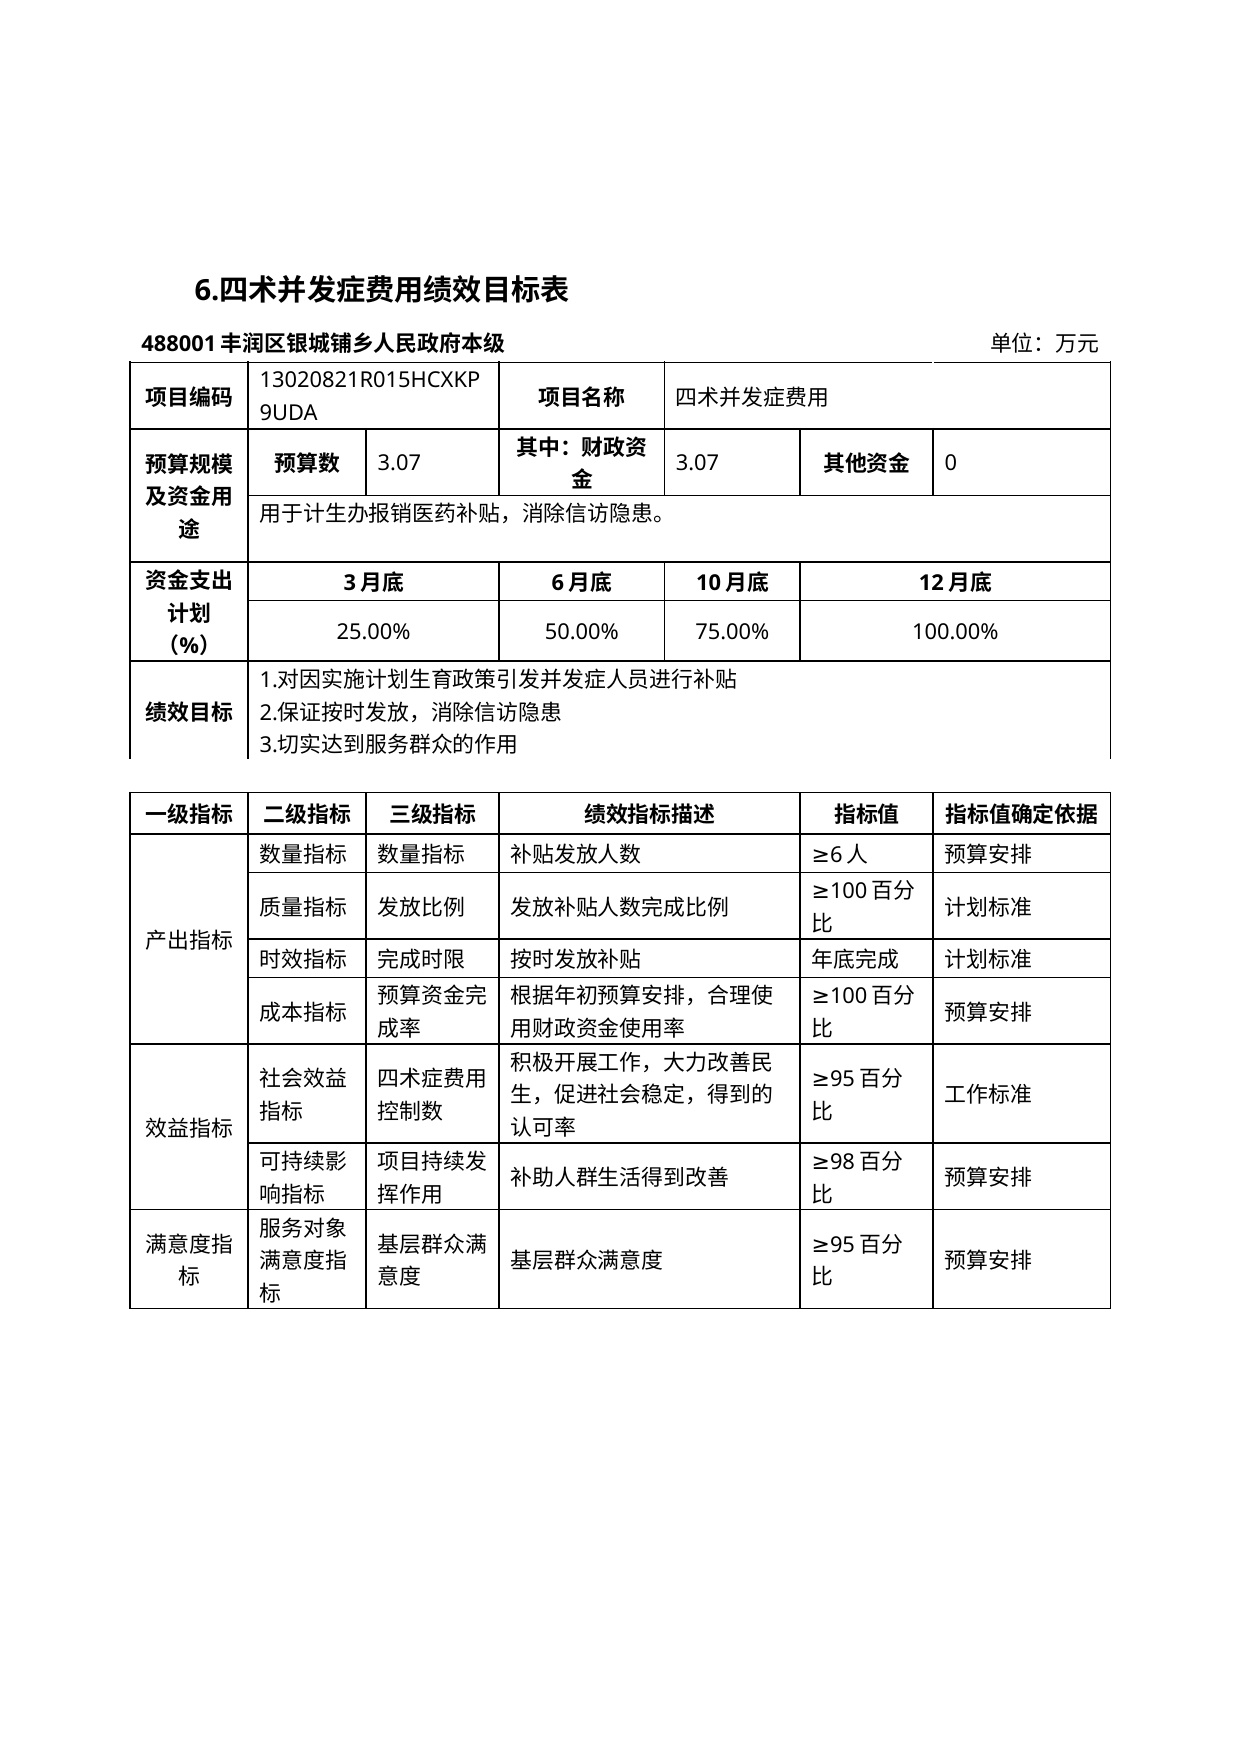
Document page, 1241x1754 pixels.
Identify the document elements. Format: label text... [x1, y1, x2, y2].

table_cell 基层群众满意度 [500, 1210, 799, 1308]
table_cell 根据年初预算安排，合理使用财政资金使用率 [500, 978, 799, 1043]
table_header 绩效指标描述 [500, 793, 799, 833]
table_cell 6月底 [500, 563, 664, 599]
table_cell ≥6人 [801, 835, 932, 871]
table_cell 满意度指标 [131, 1210, 247, 1308]
table_cell 项目编码 [131, 363, 247, 428]
table_cell 年底完成 [801, 940, 932, 976]
table_cell 可持续影响指标 [249, 1144, 365, 1209]
table_header 一级指标 [131, 793, 247, 833]
table_cell 绩效目标 [131, 662, 247, 759]
table_cell 50.00% [500, 601, 664, 660]
table_cell 其中：财政资金 [500, 430, 664, 494]
table_cell 四术并发症费用 [665, 363, 1110, 428]
table_cell 预算安排 [934, 1210, 1110, 1308]
table_header 单位：万元 [934, 322, 1110, 361]
table_cell ≥98百分比 [801, 1144, 932, 1209]
table_cell 3.07 [665, 430, 799, 494]
table_header 指标值确定依据 [934, 793, 1110, 833]
table_cell 预算资金完成率 [367, 978, 498, 1043]
table_cell 成本指标 [249, 978, 365, 1043]
table_cell 效益指标 [131, 1045, 247, 1209]
table_cell 预算安排 [934, 835, 1110, 871]
table_cell ≥100百分比 [801, 978, 932, 1043]
text 6.四术并发症费用绩效目标表 [136, 255, 1104, 320]
table_cell 发放比例 [367, 873, 498, 938]
table_cell 计划标准 [934, 873, 1110, 938]
table_cell 计划标准 [934, 940, 1110, 976]
table_cell ≥100百分比 [801, 873, 932, 938]
table_cell 服务对象满意度指标 [249, 1210, 365, 1308]
table_cell 0 [934, 430, 1110, 494]
table_cell 基层群众满意度 [367, 1210, 498, 1308]
table_cell 25.00% [249, 601, 498, 660]
table_cell 13020821R015HCXKP9UDA [249, 363, 498, 428]
table_cell 积极开展工作，大力改善民生，促进社会稳定，得到的认可率 [500, 1045, 799, 1142]
table_cell 补助人群生活得到改善 [500, 1144, 799, 1209]
table_cell 四术症费用控制数 [367, 1045, 498, 1142]
table_cell 1.对因实施计划生育政策引发并发症人员进行补贴 2.保证按时发放，消除信访隐患 3.切实达到服务群众的作用 [249, 662, 1110, 759]
table_cell 按时发放补贴 [500, 940, 799, 976]
table_cell 补贴发放人数 [500, 835, 799, 871]
table_cell 发放补贴人数完成比例 [500, 873, 799, 938]
table_cell 75.00% [665, 601, 799, 660]
table_cell 用于计生办报销医药补贴，消除信访隐患。 [249, 496, 1110, 561]
table_cell 数量指标 [367, 835, 498, 871]
table_cell ≥95百分比 [801, 1210, 932, 1308]
table_cell 工作标准 [934, 1045, 1110, 1142]
table_cell 预算规模及资金用途 [131, 430, 247, 561]
table_header 488001丰润区银城铺乡人民政府本级 [131, 322, 932, 361]
table_cell 其他资金 [801, 430, 932, 494]
table_cell 完成时限 [367, 940, 498, 976]
table_cell 项目名称 [500, 363, 664, 428]
table_cell 预算数 [249, 430, 365, 494]
table_cell 社会效益指标 [249, 1045, 365, 1142]
table_cell 100.00% [801, 601, 1110, 660]
table_cell 10月底 [665, 563, 799, 599]
table_header 指标值 [801, 793, 932, 833]
table_header 三级指标 [367, 793, 498, 833]
table_cell 3月底 [249, 563, 498, 599]
table_cell 预算安排 [934, 1144, 1110, 1209]
table_cell 项目持续发挥作用 [367, 1144, 498, 1209]
table_cell 产出指标 [131, 835, 247, 1043]
table_cell 资金支出计划（%） [131, 563, 247, 660]
table_cell 质量指标 [249, 873, 365, 938]
table_cell 预算安排 [934, 978, 1110, 1043]
table_cell 时效指标 [249, 940, 365, 976]
table_cell 12月底 [801, 563, 1110, 599]
table_header 二级指标 [249, 793, 365, 833]
table_cell ≥95百分比 [801, 1045, 932, 1142]
table_cell 数量指标 [249, 835, 365, 871]
table_cell 3.07 [367, 430, 498, 494]
